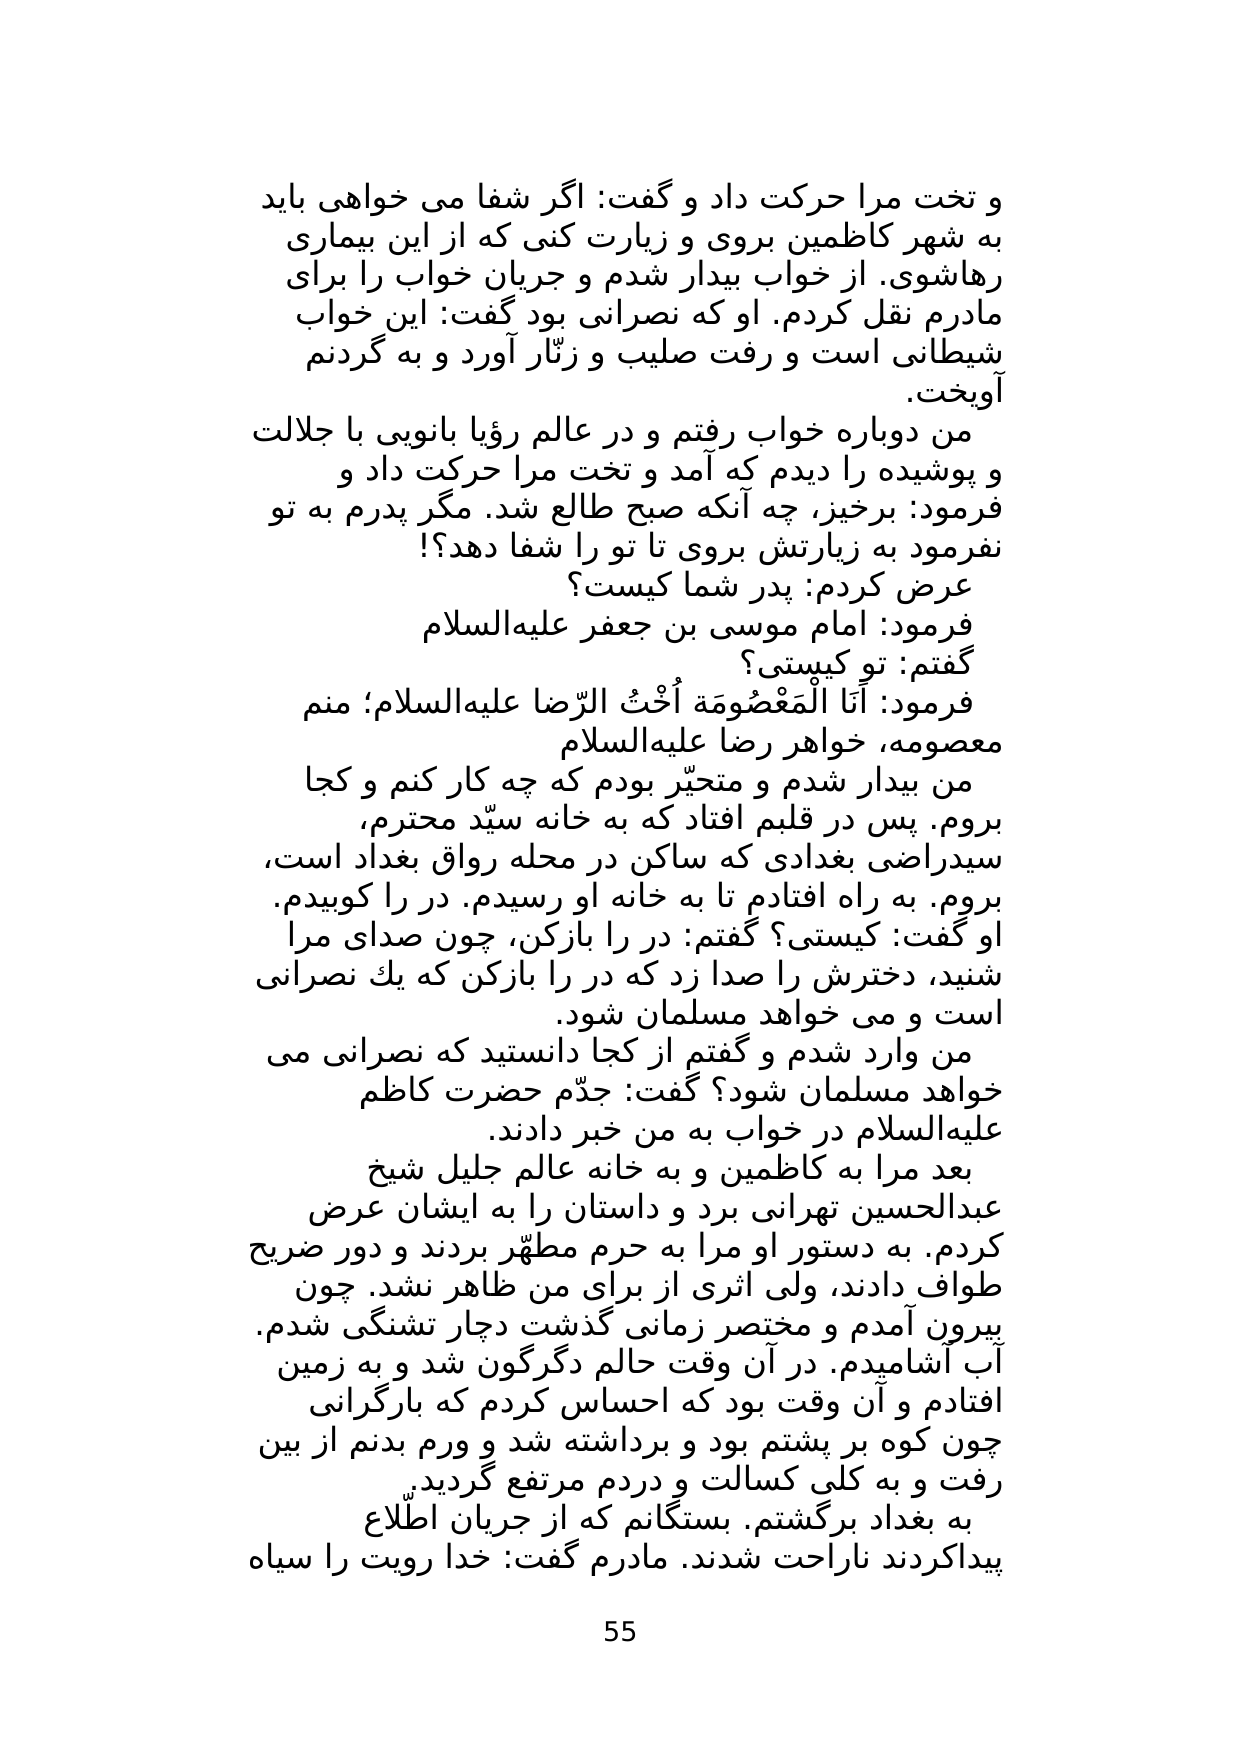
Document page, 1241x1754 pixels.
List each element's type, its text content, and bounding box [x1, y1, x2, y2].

text فرمود: اَنَا الْمَعْصُومَة اُخْتُ الرّضا عليه‌السلام؛ منم معصومه، خواهر رضا عليه‌السلام [236, 682, 1004, 760]
text عرض كردم: پدر شما كيست؟ [236, 566, 1004, 604]
text من دوباره خواب رفتم و در عالم رؤيا بانويى با جلالت و پوشيده را ديدم كه آمد و تخت مرا حركت داد و فرمود: برخيز، چه آنكه صبح طالع شد. مگر پدرم به تو نفرمود به زيارتش بروى تا تو را شفا دهد؟! [236, 410, 1004, 566]
text من وارد شدم و گفتم از كجا دانستيد كه نصرانى مى خواهد مسلمان شود؟ گفت: جدّم حضرت كاظم عليه‌السلام در خواب به من خبر دادند. [236, 1032, 1004, 1148]
text من بيدار شدم و متحيّر بودم كه چه كار كنم و كجا بروم. پس در قلبم افتاد كه به خانه سيّد محترم، سيدراضى بغدادى كه ساكن در محله رواق بغداد است، بروم. به راه افتادم تا به خانه او رسيدم. در را كوبيدم. او گفت: كيستى؟ گفتم: در را بازكن، چون صداى مرا شنيد، دخترش را صدا زد كه در را بازكن كه يك نصرانى است و مى خواهد مسلمان شود. [236, 760, 1004, 1032]
text بعد مرا به كاظمين و به خانه عالم جليل شيخ عبدالحسين تهرانى برد و داستان را به ايشان عرض كردم. به دستور او مرا به حرم مطهّر بردند و دور ضريح طواف دادند، ولى اثرى از براى من ظاهر نشد. چون بيرون آمدم و مختصر زمانى گذشت دچار تشنگى شدم. آب آشاميدم. در آن وقت حالم دگرگون شد و به زمين افتادم و آن وقت بود كه احساس كردم كه بارگرانى چون كوه بر پشتم بود و برداشته شد و ورم بدنم از بين رفت و به كلى كسالت و دردم مرتفع گرديد. [236, 1148, 1004, 1498]
text گفتم: تو كيستى؟ [236, 643, 1004, 682]
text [236, 1498, 1004, 1576]
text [236, 177, 1004, 410]
text فرمود: امام موسى بن جعفر عليه‌السلام [236, 604, 1004, 643]
